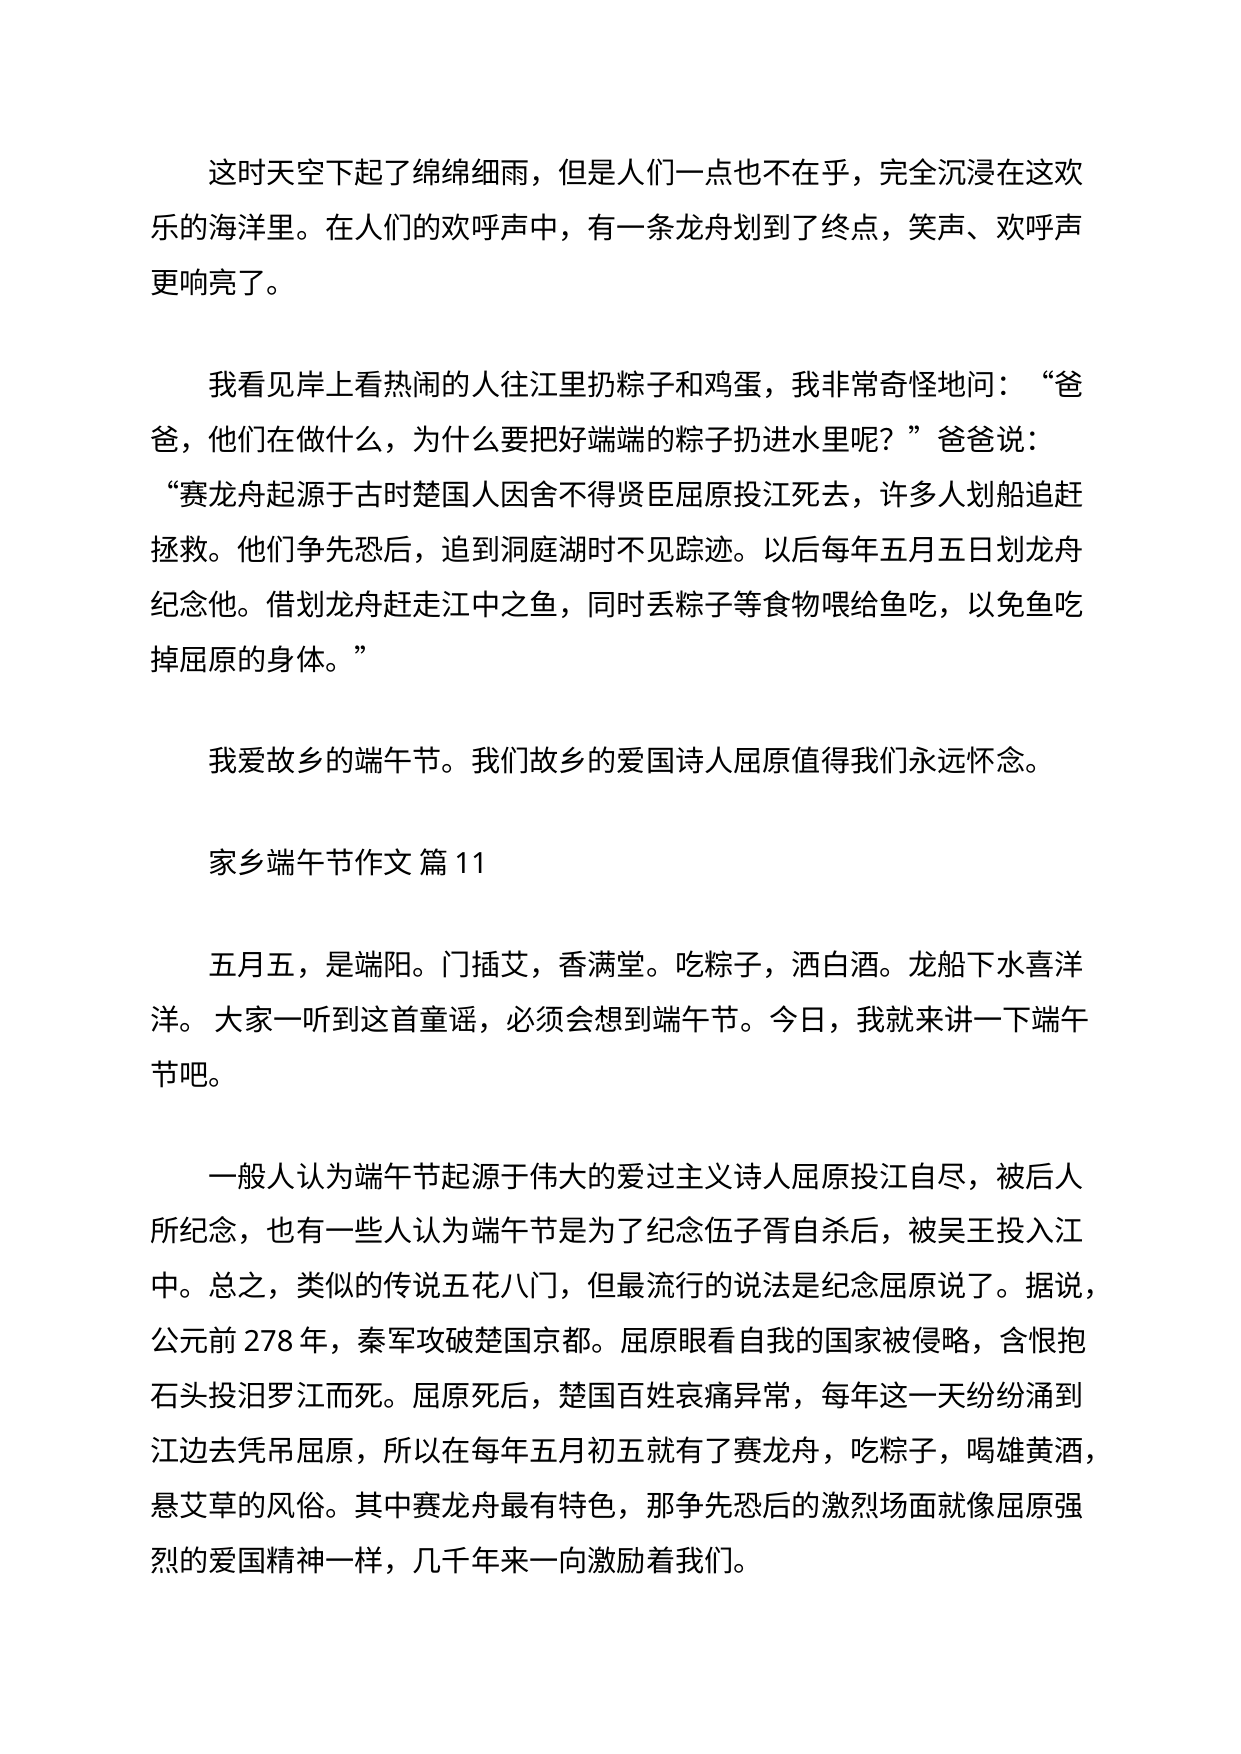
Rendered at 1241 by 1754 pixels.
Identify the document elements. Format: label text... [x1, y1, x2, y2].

text 我爱故乡的端午节。我们故乡的爱国诗人屈原值得我们永远怀念。 [150, 738, 1090, 780]
text 一般人认为端午节起源于伟大的爱过主义诗人屈原投江自尽，被后人所纪念，也有一些人认为端午节是为了纪念伍子胥自杀后，被吴王投入江中。总之，类似的传说五花八门，但最流行的说法是纪念屈原说了。据说，公元前278年，秦军攻破楚国京都。屈原眼看自我的国家被侵略，含恨抱石头投汨罗江而死。屈原死后，楚国百姓哀痛异常，每年这一天纷纷涌到江边去凭吊屈原，所以在每年五月初五就有了赛龙舟，吃粽子，喝雄黄酒，悬艾草的风俗。其中赛龙舟最有特色，那争先恐后的激烈场面就像屈原强烈的爱国精神一样，几千年来一向激励着我们。 [150, 1153, 1090, 1580]
text 我看见岸上看热闹的人往江里扔粽子和鸡蛋，我非常奇怪地问：“爸爸，他们在做什么，为什么要把好端端的粽子扔进水里呢？”爸爸说：“赛龙舟起源于古时楚国人因舍不得贤臣屈原投江死去，许多人划船追赶拯救。他们争先恐后，追到洞庭湖时不见踪迹。以后每年五月五日划龙舟纪念他。借划龙舟赶走江中之鱼，同时丢粽子等食物喂给鱼吃，以免鱼吃掉屈原的身体。” [150, 362, 1090, 678]
text 家乡端午节作文 篇11 [150, 839, 1090, 882]
text 这时天空下起了绵绵细雨，但是人们一点也不在乎，完全沉浸在这欢乐的海洋里。在人们的欢呼声中，有一条龙舟划到了终点，笑声、欢呼声更响亮了。 [150, 150, 1090, 302]
text 五月五，是端阳。门插艾，香满堂。吃粽子，洒白酒。龙船下水喜洋洋。 大家一听到这首童谣，必须会想到端午节。今日，我就来讲一下端午节吧。 [150, 942, 1090, 1094]
